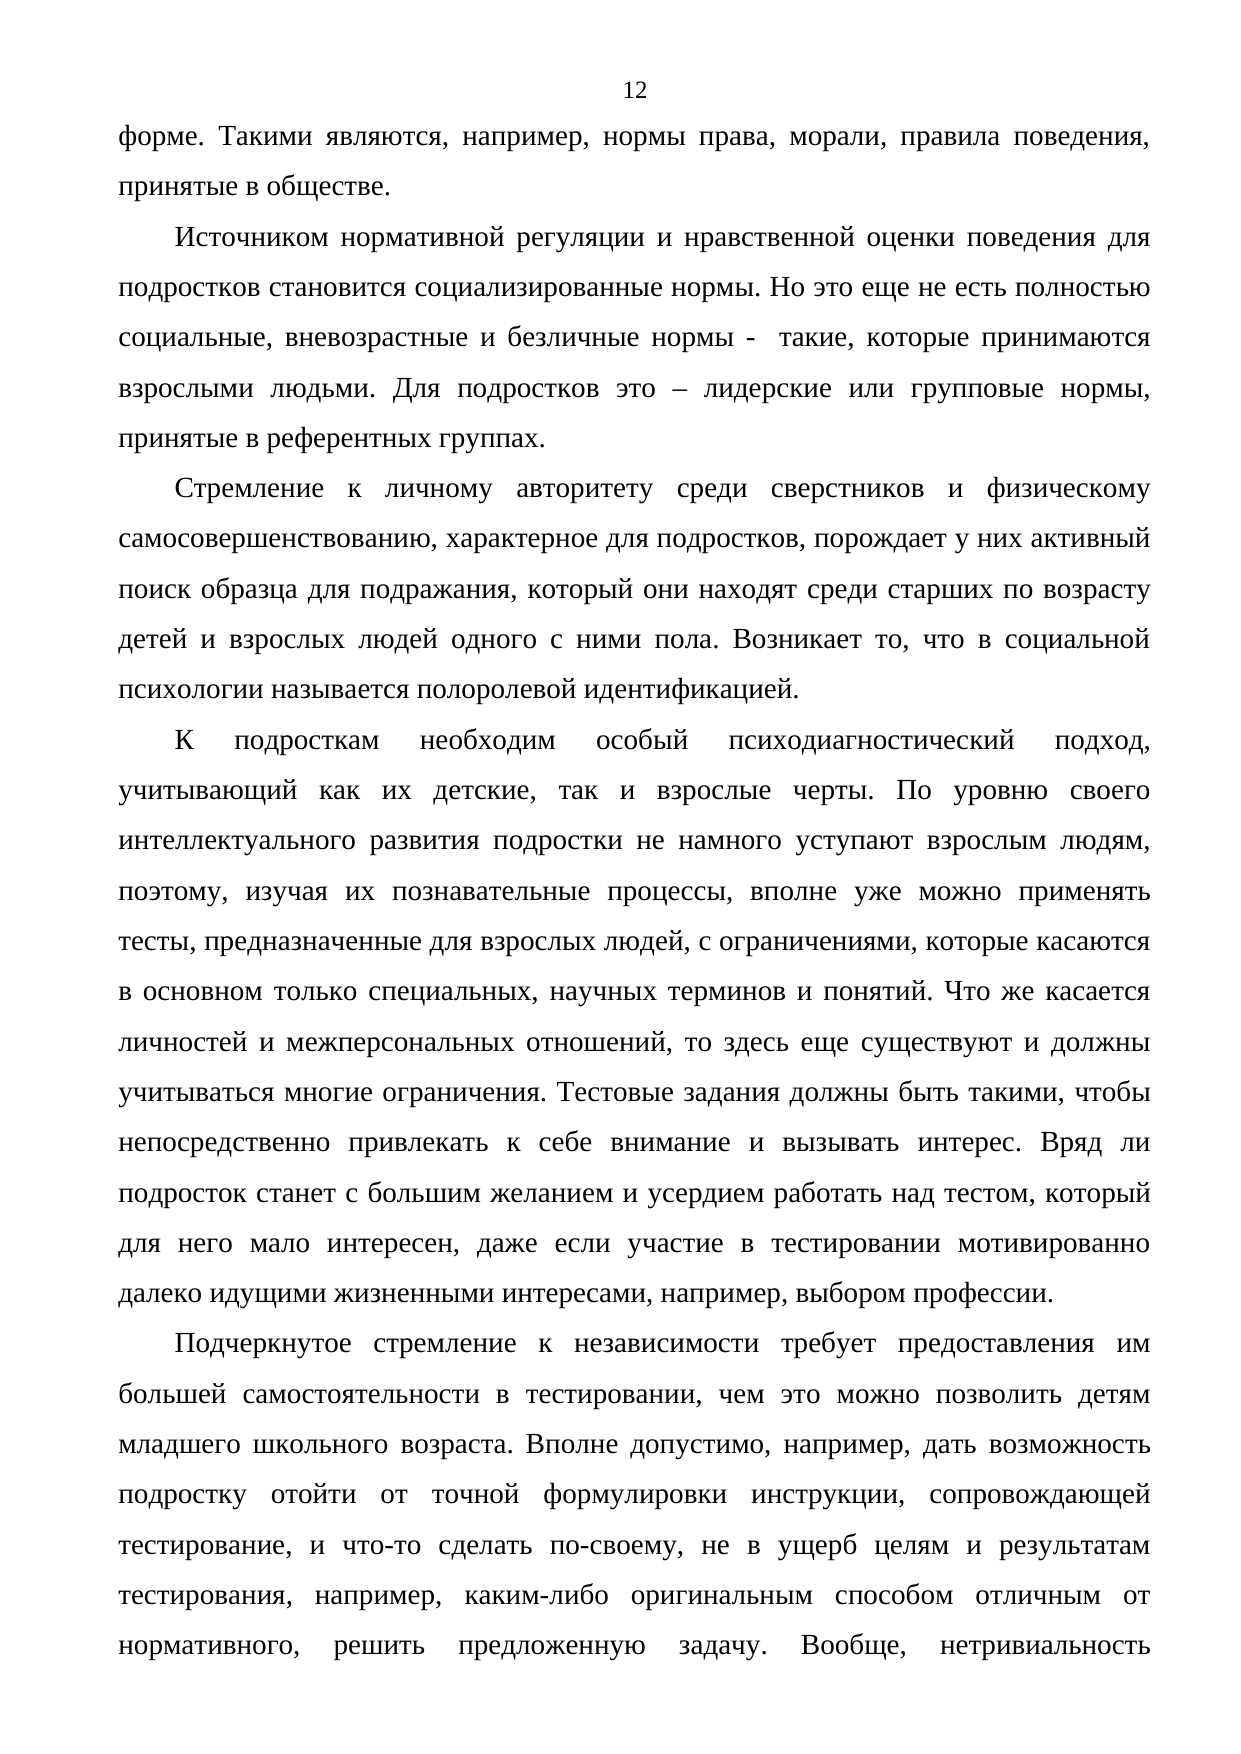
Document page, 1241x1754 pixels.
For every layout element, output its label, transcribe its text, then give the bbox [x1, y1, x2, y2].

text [118, 118, 1152, 202]
text Стремление к личному авторитету среди сверстников и физическому самосовершенствованию, характерное для подростков, порождает у них активный поиск образца для подражания, который они находят среди старших по возрасту детей и взрослых людей одного с ними пола. Возникает то, что в социальной психологии называется полоролевой идентификацией. [118, 470, 1152, 705]
text Источником нормативной регуляции и нравственной оценки поведения для подростков становится социализированные нормы. Но это еще не есть полностью социальные, вневозрастные и безличные нормы - такие, которые принимаются взрослыми людьми. Для подростков это – лидерские или групповые нормы, принятые в референтных группах. [118, 219, 1152, 453]
text К подросткам необходим особый психодиагностический подход, учитывающий как их детские, так и взрослые черты. По уровню своего интеллектуального развития подростки не намного уступают взрослым людям, поэтому, изучая их познавательные процессы, вполне уже можно применять тесты, предназначенные для взрослых людей, с ограничениями, которые касаются в основном только специальных, научных терминов и понятий. Что же касается личностей и межперсональных отношений, то здесь еще существуют и должны учитываться многие ограничения. Тестовые задания должны быть такими, чтобы непосредственно привлекать к себе внимание и вызывать интерес. Вряд ли подросток станет с большим желанием и усердием работать над тестом, который для него мало интересен, даже если участие в тестировании мотивированно далеко идущими жизненными интересами, например, выбором профессии. [118, 722, 1152, 1309]
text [118, 1326, 1152, 1661]
